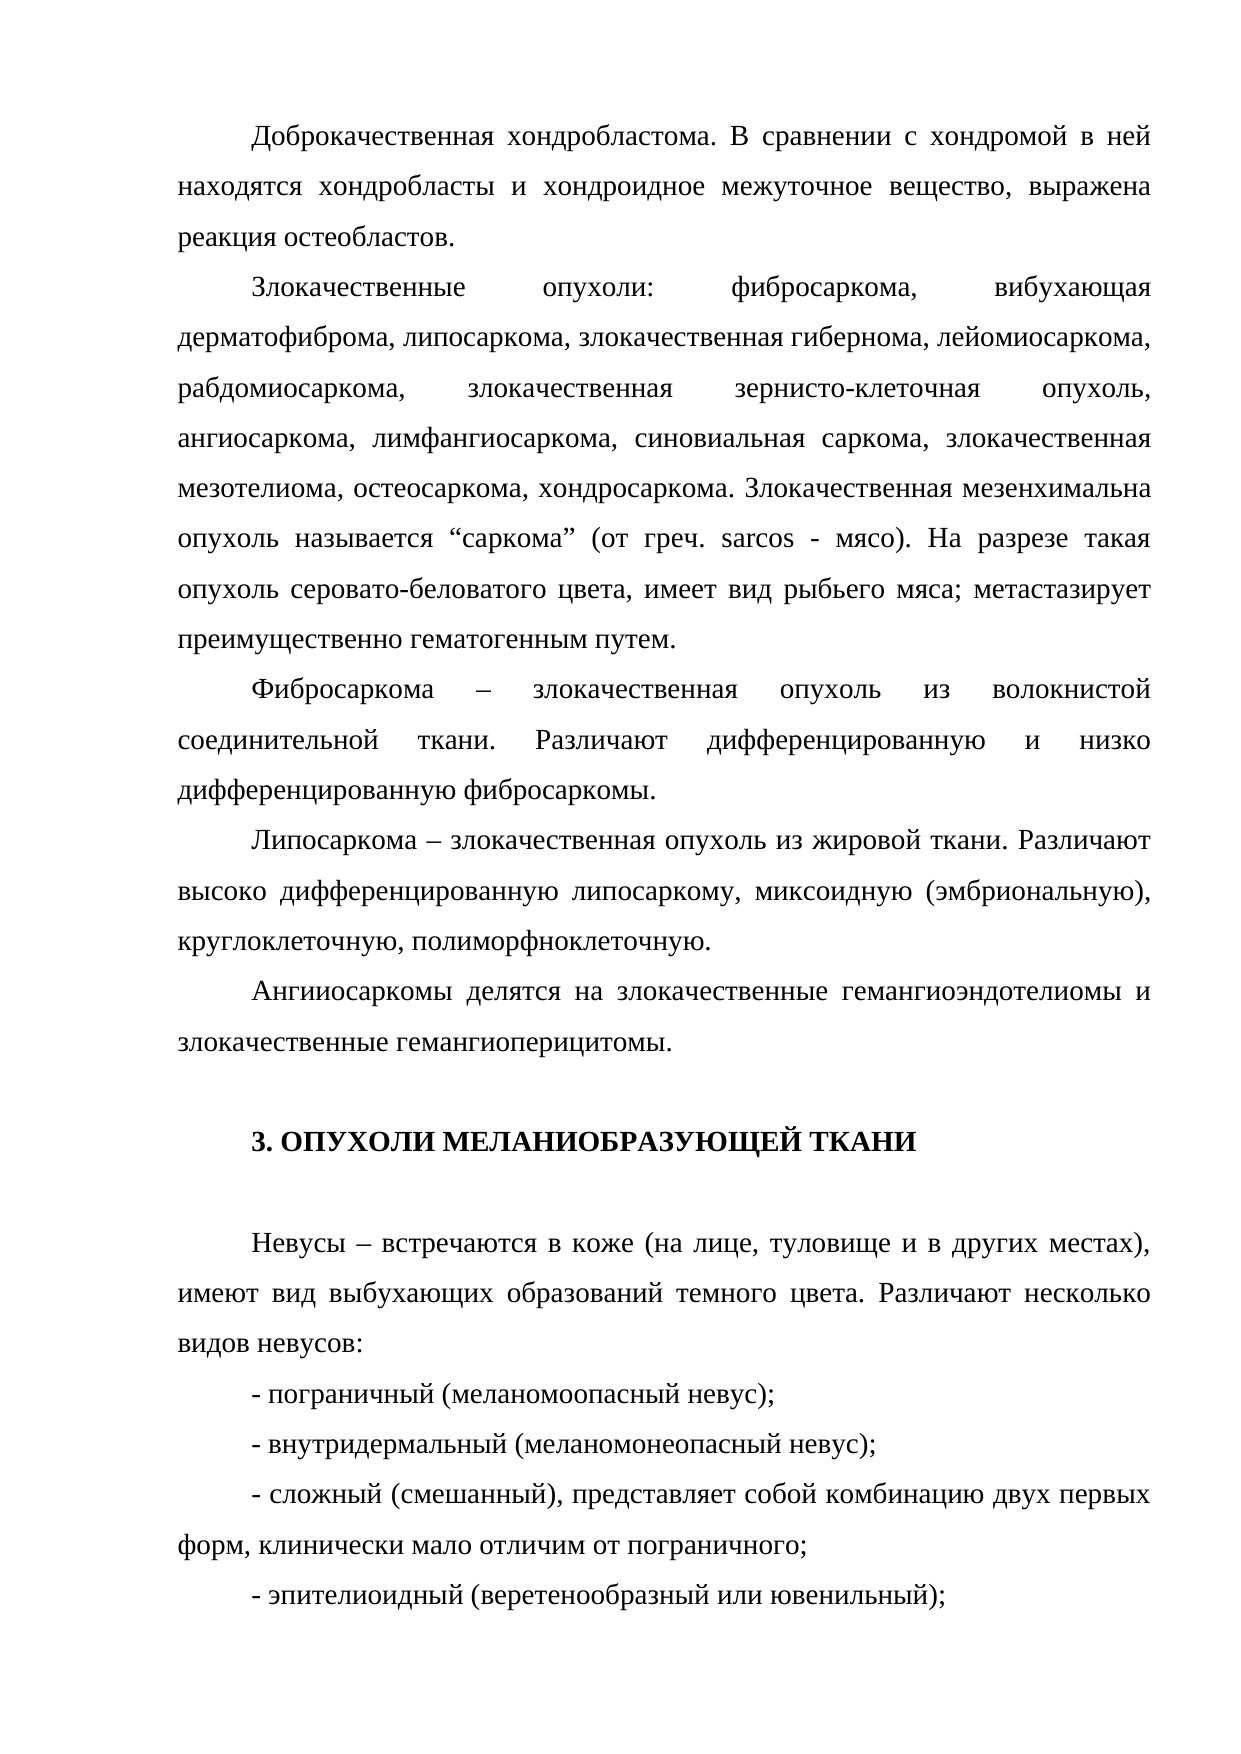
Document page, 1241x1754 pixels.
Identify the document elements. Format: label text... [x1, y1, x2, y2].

text Доброкачественная хондробластома. В сравнении с хондромой в ней находятся хондробласты и хондроидное межуточное вещество, выражена реакция остеобластов. [177, 118, 1152, 252]
text Фибросаркома – злокачественная опухоль из волокнистой соединительной ткани. Различают дифференцированную и низко дифференцированную фибросаркомы. [177, 672, 1152, 806]
text Липосаркома – злокачественная опухоль из жировой ткани. Различают высоко дифференцированную липосаркому, миксоидную (эмбриональную), круглоклеточную, полиморфноклеточную. [177, 822, 1152, 957]
text - пограничный (меланомоопасный невус); [177, 1376, 1152, 1409]
text 3. ОПУХОЛИ МЕЛАНИОБРАЗУЮЩЕЙ ТКАНИ [177, 1124, 1152, 1158]
text - эпителиоидный (веретенообразный или ювенильный); [177, 1577, 1152, 1611]
text - сложный (смешанный), представляет собой комбинацию двух первых форм, клинически мало отличим от пограничного; [177, 1477, 1152, 1560]
text Невусы – встречаются в коже (на лице, туловище и в других местах), имеют вид выбухающих образований темного цвета. Различают несколько видов невусов: [177, 1225, 1152, 1359]
text - внутридермальный (меланомонеопасный невус); [177, 1426, 1152, 1460]
text Ангииосаркомы делятся на злокачественные гемангиоэндотелиомы и злокачественные гемангиоперицитомы. [177, 973, 1152, 1057]
text Злокачественные опухоли: фибросаркома, вибухающая дерматофиброма, липосаркома, злокачественная гибернома, лейомиосаркома, рабдомиосаркома, злокачественная зернисто-клеточная опухоль, ангиосаркома, лимфангиосаркома, синовиальная саркома, злокачественная мезотелиома, остеосаркома, хондросаркома. Злокачественная мезенхимальна опухоль называется “саркома” (от греч. sarcos - мясо). На разрезе такая опухоль серовато-беловатого цвета, имеет вид рыбьего мяса; метастазирует преимущественно гематогенным путем. [177, 269, 1152, 655]
